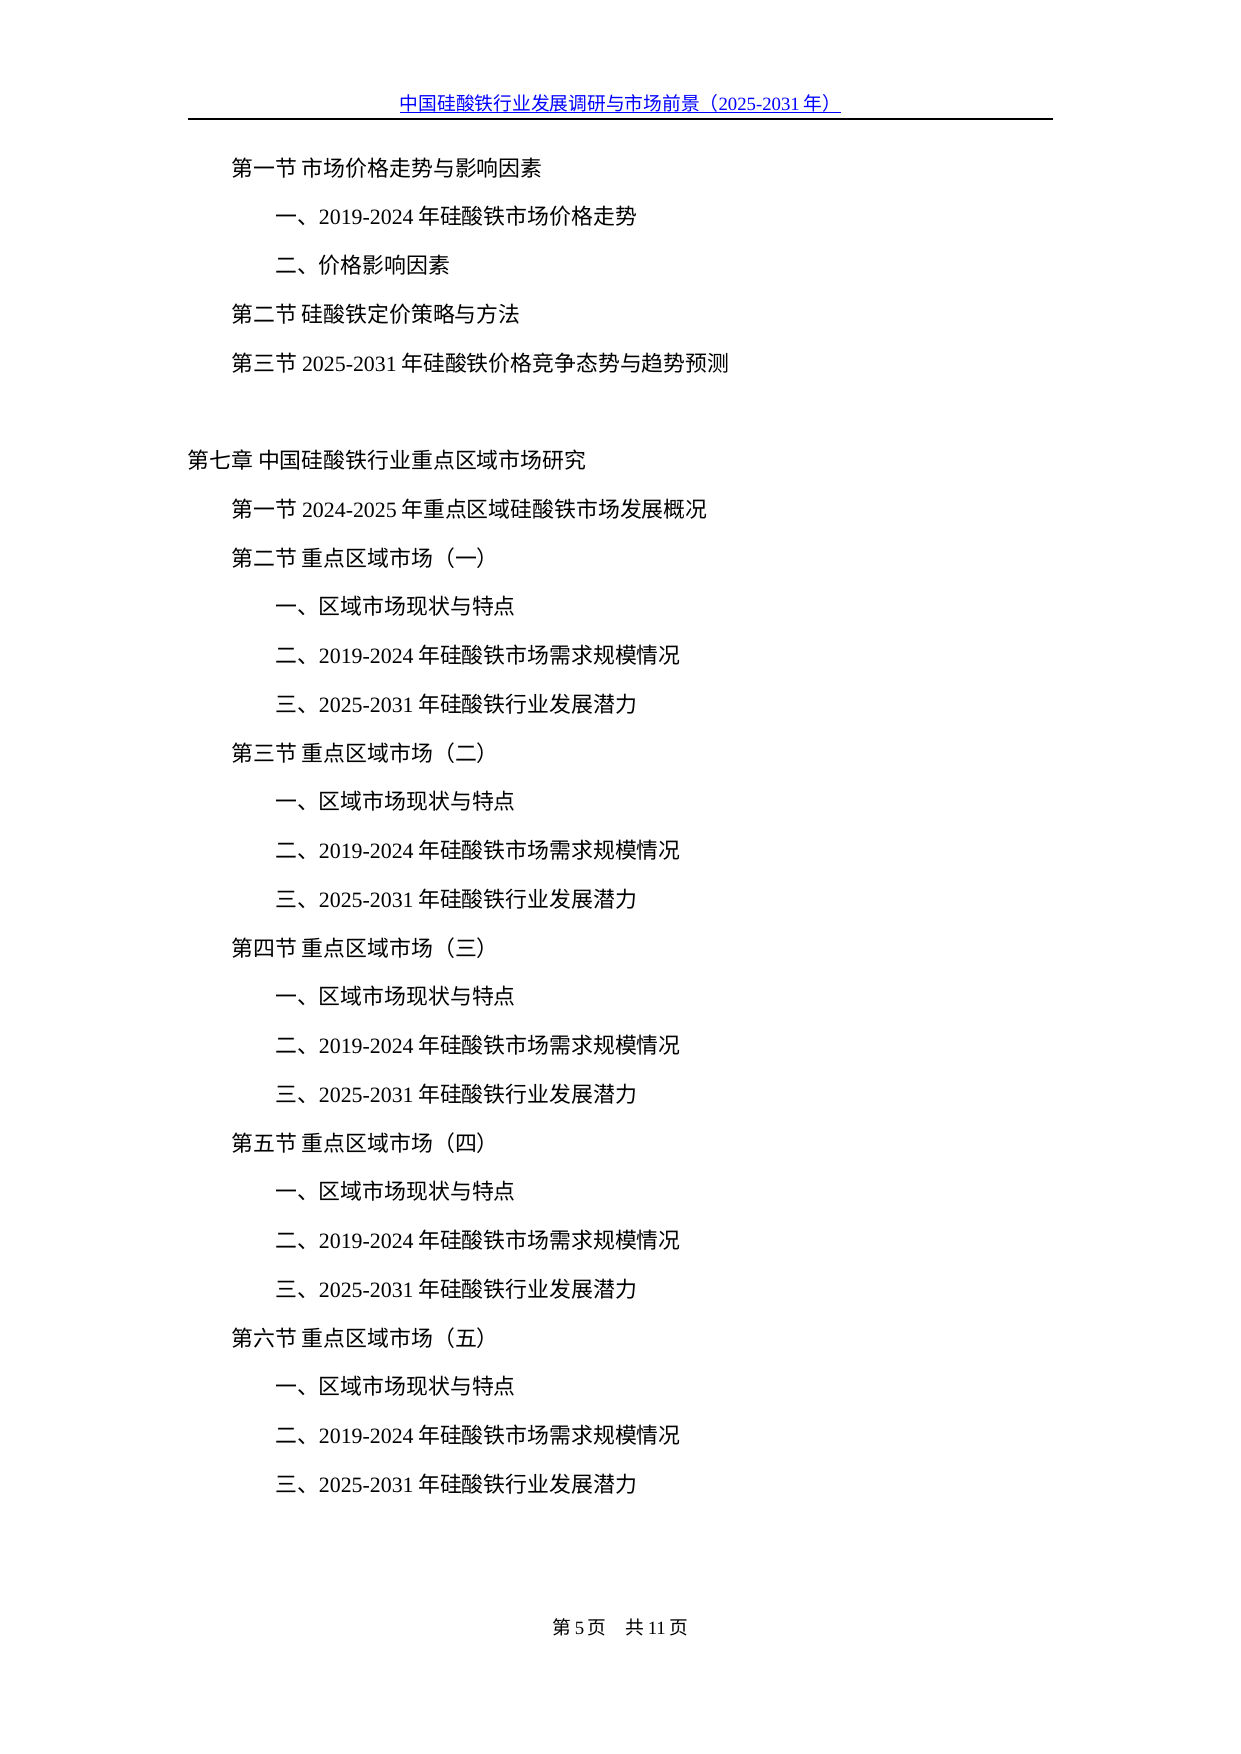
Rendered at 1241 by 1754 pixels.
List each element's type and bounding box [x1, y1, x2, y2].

text [187, 150, 1053, 1499]
